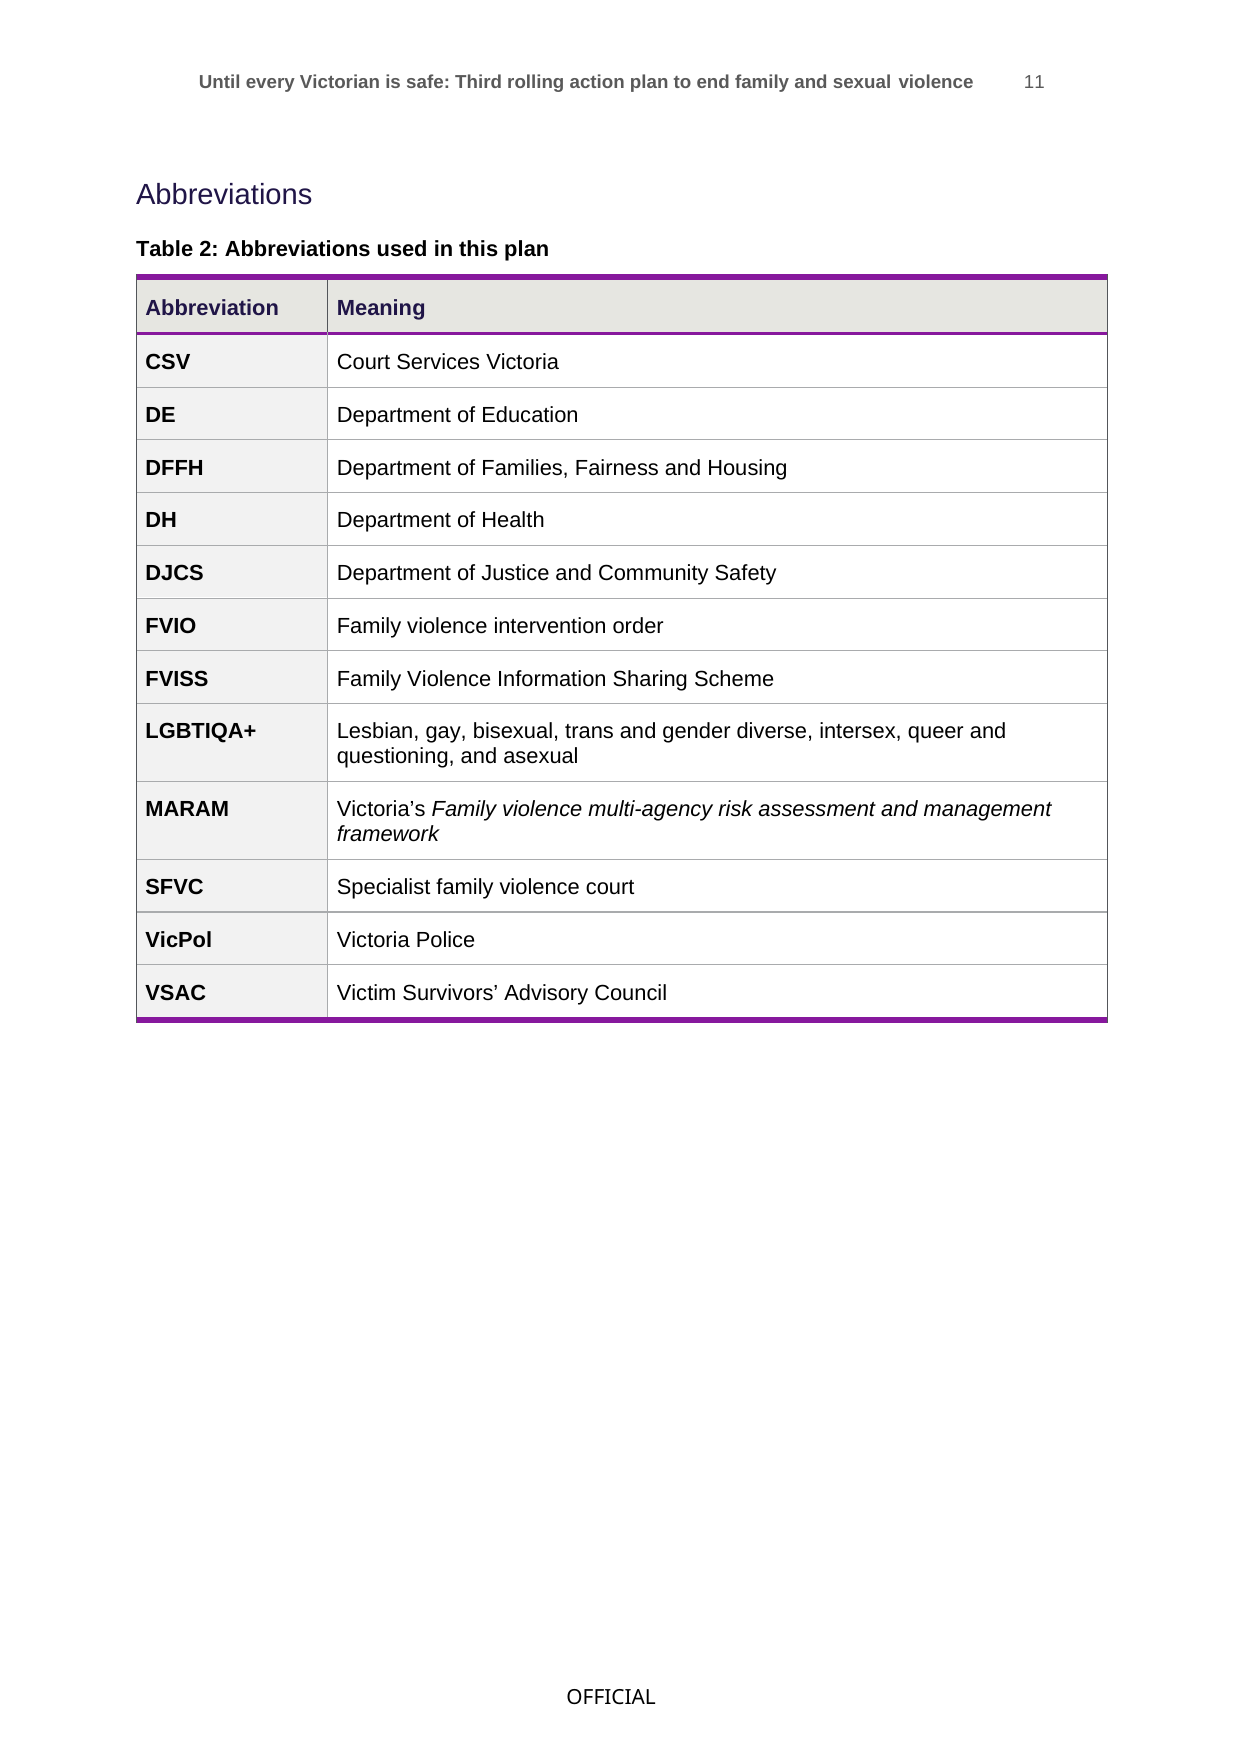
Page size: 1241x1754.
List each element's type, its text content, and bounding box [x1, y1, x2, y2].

table_cell DJCS [137, 546, 327, 597]
table_cell Department of Families, Fairness and Housing [328, 440, 1107, 492]
table_cell Department of Education [328, 388, 1107, 439]
table_cell FVIO [137, 599, 327, 650]
table_cell Victoria’s Family violence multi-agency risk assessment and management framework [328, 782, 1107, 859]
table_cell LGBTIQA+ [137, 704, 327, 781]
table_header Meaning [328, 280, 1107, 332]
table_cell Specialist family violence court [328, 860, 1107, 911]
table_header Abbreviation [137, 280, 327, 332]
table_cell DH [137, 493, 327, 545]
table_cell Department of Health [328, 493, 1107, 545]
text Table 2: Abbreviations used in this plan [136, 235, 1107, 261]
table_cell MARAM [137, 782, 327, 859]
table_cell CSV [137, 335, 327, 387]
table_cell DFFH [137, 440, 327, 492]
table_cell Court Services Victoria [328, 335, 1107, 387]
table_cell Lesbian, gay, bisexual, trans and gender diverse, intersex, queer and questioning, and asexual [328, 704, 1107, 781]
subtitle Abbreviations [136, 177, 1107, 210]
table_cell VSAC [137, 965, 327, 1017]
table_cell SFVC [137, 860, 327, 911]
table_cell DE [137, 388, 327, 439]
table_cell Family violence intervention order [328, 599, 1107, 650]
table_cell FVISS [137, 651, 327, 703]
table_cell Victim Survivors’ Advisory Council [328, 965, 1107, 1017]
table_cell Family Violence Information Sharing Scheme [328, 651, 1107, 703]
table_cell VicPol [137, 913, 327, 964]
table_cell Victoria Police [328, 913, 1107, 964]
table_cell Department of Justice and Community Safety [328, 546, 1107, 597]
